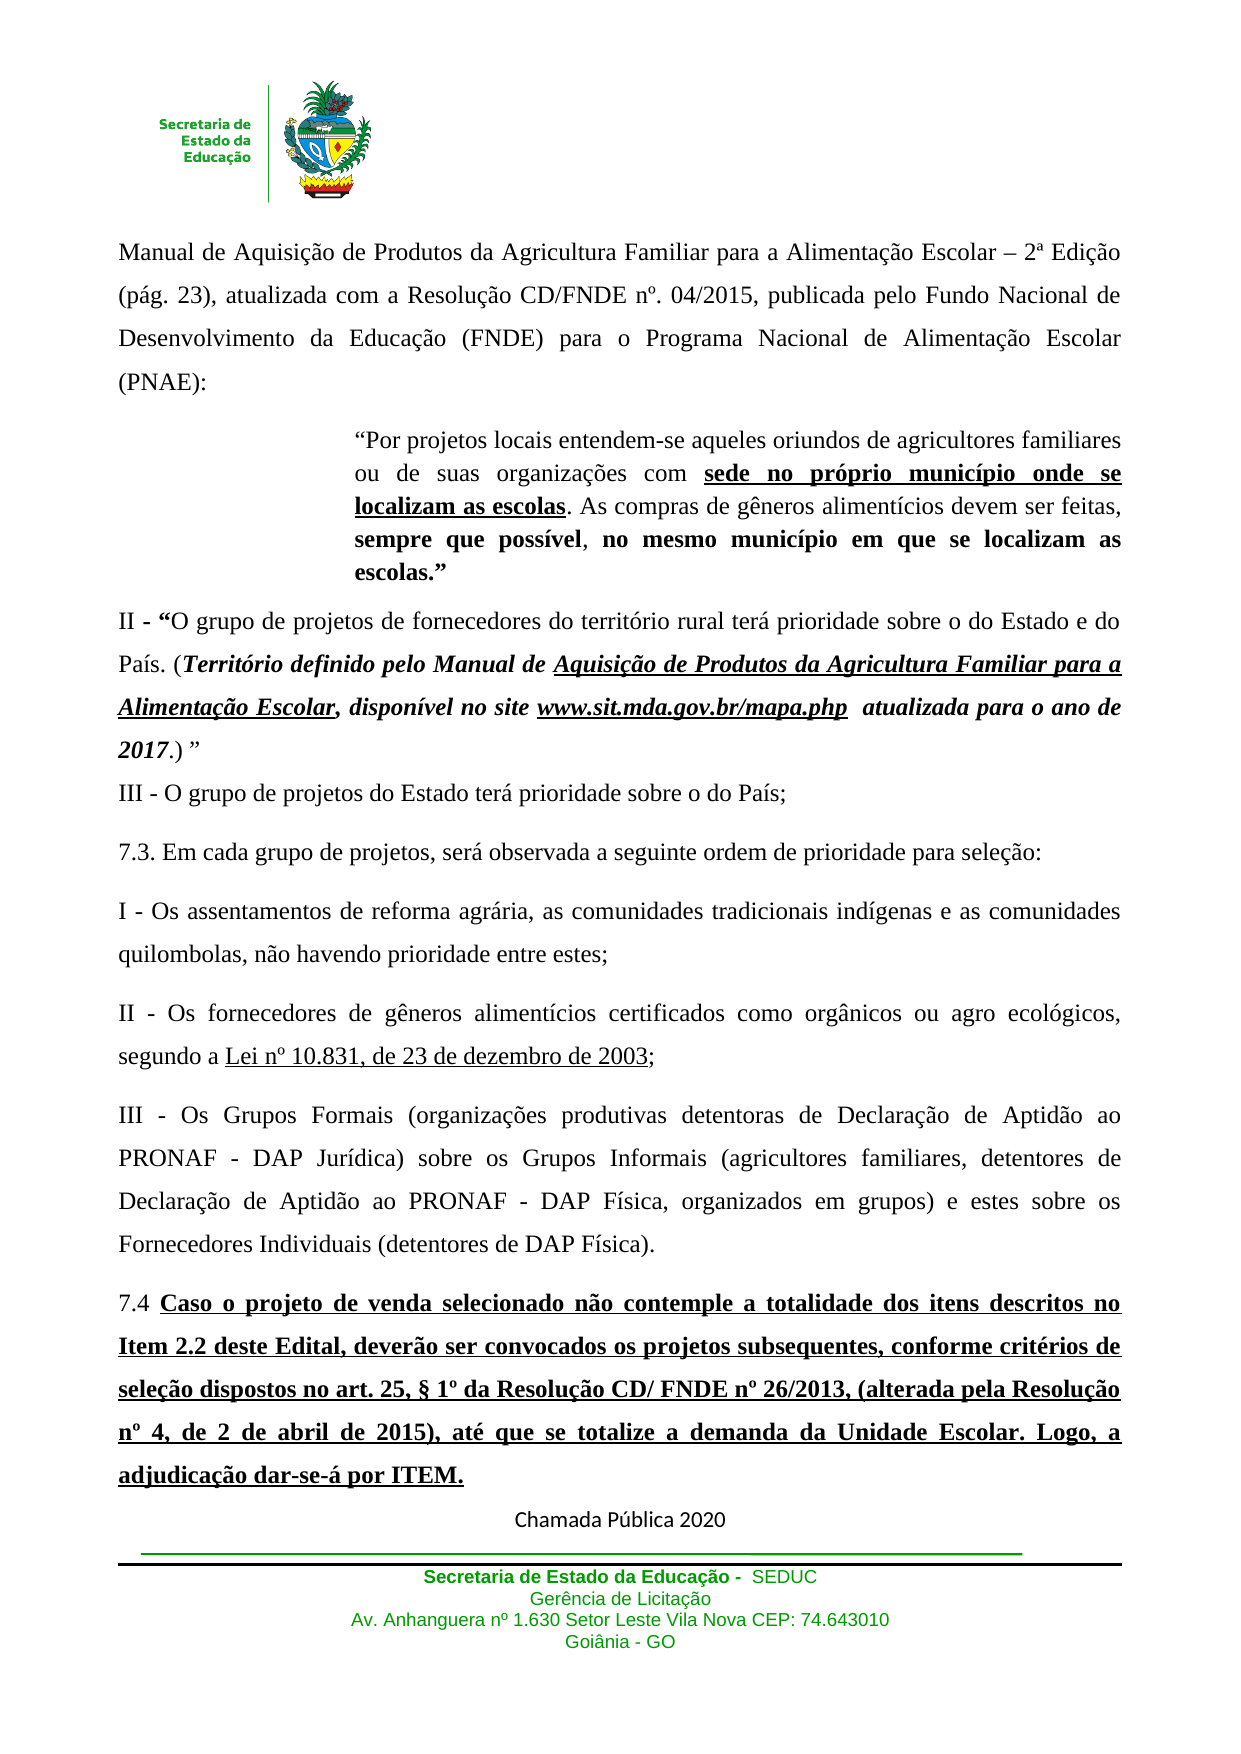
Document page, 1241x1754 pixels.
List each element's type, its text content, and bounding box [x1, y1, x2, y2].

text II - Os fornecedores de gêneros alimentícios certificados como orgânicos ou agro ecológicos, segundo a Lei nº 10.831, de 23 de dezembro de 2003; [118, 998, 1122, 1070]
text III - Os Grupos Formais (organizações produtivas detentoras de Declaração de Aptidão ao PRONAF - DAP Jurídica) sobre os Grupos Informais (agricultores familiares, detentores de Declaração de Aptidão ao PRONAF - DAP Física, organizados em grupos) e estes sobre os Fornecedores Individuais (detentores de DAP Física). [118, 1100, 1122, 1258]
text III - O grupo de projetos do Estado terá prioridade sobre o do País; [118, 778, 1122, 807]
picture [118, 73, 412, 210]
subtitle II - “O grupo de projetos de fornecedores do território rural terá prioridade sobre o do Estado e do País. (Território definido pelo Manual de Aquisição de Produtos da Agricultura Familiar para a Alimentação Escolar, disponível no site www.sit.mda.gov.br/mapa.php atualizada para o ano de 2017.) ” [118, 606, 1122, 764]
text 7.4 Caso o projeto de venda selecionado não contemple a totalidade dos itens descritos no Item 2.2 deste Edital, deverão ser convocados os projetos subsequentes, conforme critérios de seleção dispostos no art. 25, § 1º da Resolução CD/ FNDE nº 26/2013, (alterada pela Resolução nº 4, de 2 de abril de 2015), até que se totalize a demanda da Unidade Escolar. Logo, a adjudicação dar-se-á por ITEM. [118, 1288, 1122, 1356]
text 7.4 Caso o projeto de venda selecionado não contemple a totalidade dos itens descritos no Item 2.2 deste Edital, deverão ser convocados os projetos subsequentes, conforme critérios de seleção dispostos no art. 25, § 1º da Resolução CD/ FNDE nº 26/2013, (alterada pela Resolução nº 4, de 2 de abril de 2015), até que se totalize a demanda da Unidade Escolar. Logo, a adjudicação dar-se-á por ITEM. [118, 1444, 1122, 1489]
text Manual de Aquisição de Produtos da Agricultura Familiar para a Alimentação Escolar – 2ª Edição (pág. 23), atualizada com a Resolução CD/FNDE nº. 04/2015, publicada pelo Fundo Nacional de Desenvolvimento da Educação (FNDE) para o Programa Nacional de Alimentação Escolar (PNAE): [118, 237, 1122, 395]
text 7.3. Em cada grupo de projetos, será observada a seguinte ordem de prioridade para seleção: [118, 837, 1122, 866]
text 7.4 Caso o projeto de venda selecionado não contemple a totalidade dos itens descritos no Item 2.2 deste Edital, deverão ser convocados os projetos subsequentes, conforme critérios de seleção dispostos no art. 25, § 1º da Resolução CD/ FNDE nº 26/2013, (alterada pela Resolução nº 4, de 2 de abril de 2015), até que se totalize a demanda da Unidade Escolar. Logo, a adjudicação dar-se-á por ITEM. [118, 1357, 1122, 1442]
text I - Os assentamentos de reforma agrária, as comunidades tradicionais indígenas e as comunidades quilombolas, não havendo prioridade entre estes; [118, 896, 1122, 968]
text “Por projetos locais entendem-se aqueles oriundos de agricultores familiares ou de suas organizações com sede no próprio município onde se localizam as escolas. As compras de gêneros alimentícios devem ser feitas, sempre que possível, no mesmo município em que se localizam as escolas.” [354, 425, 1122, 586]
